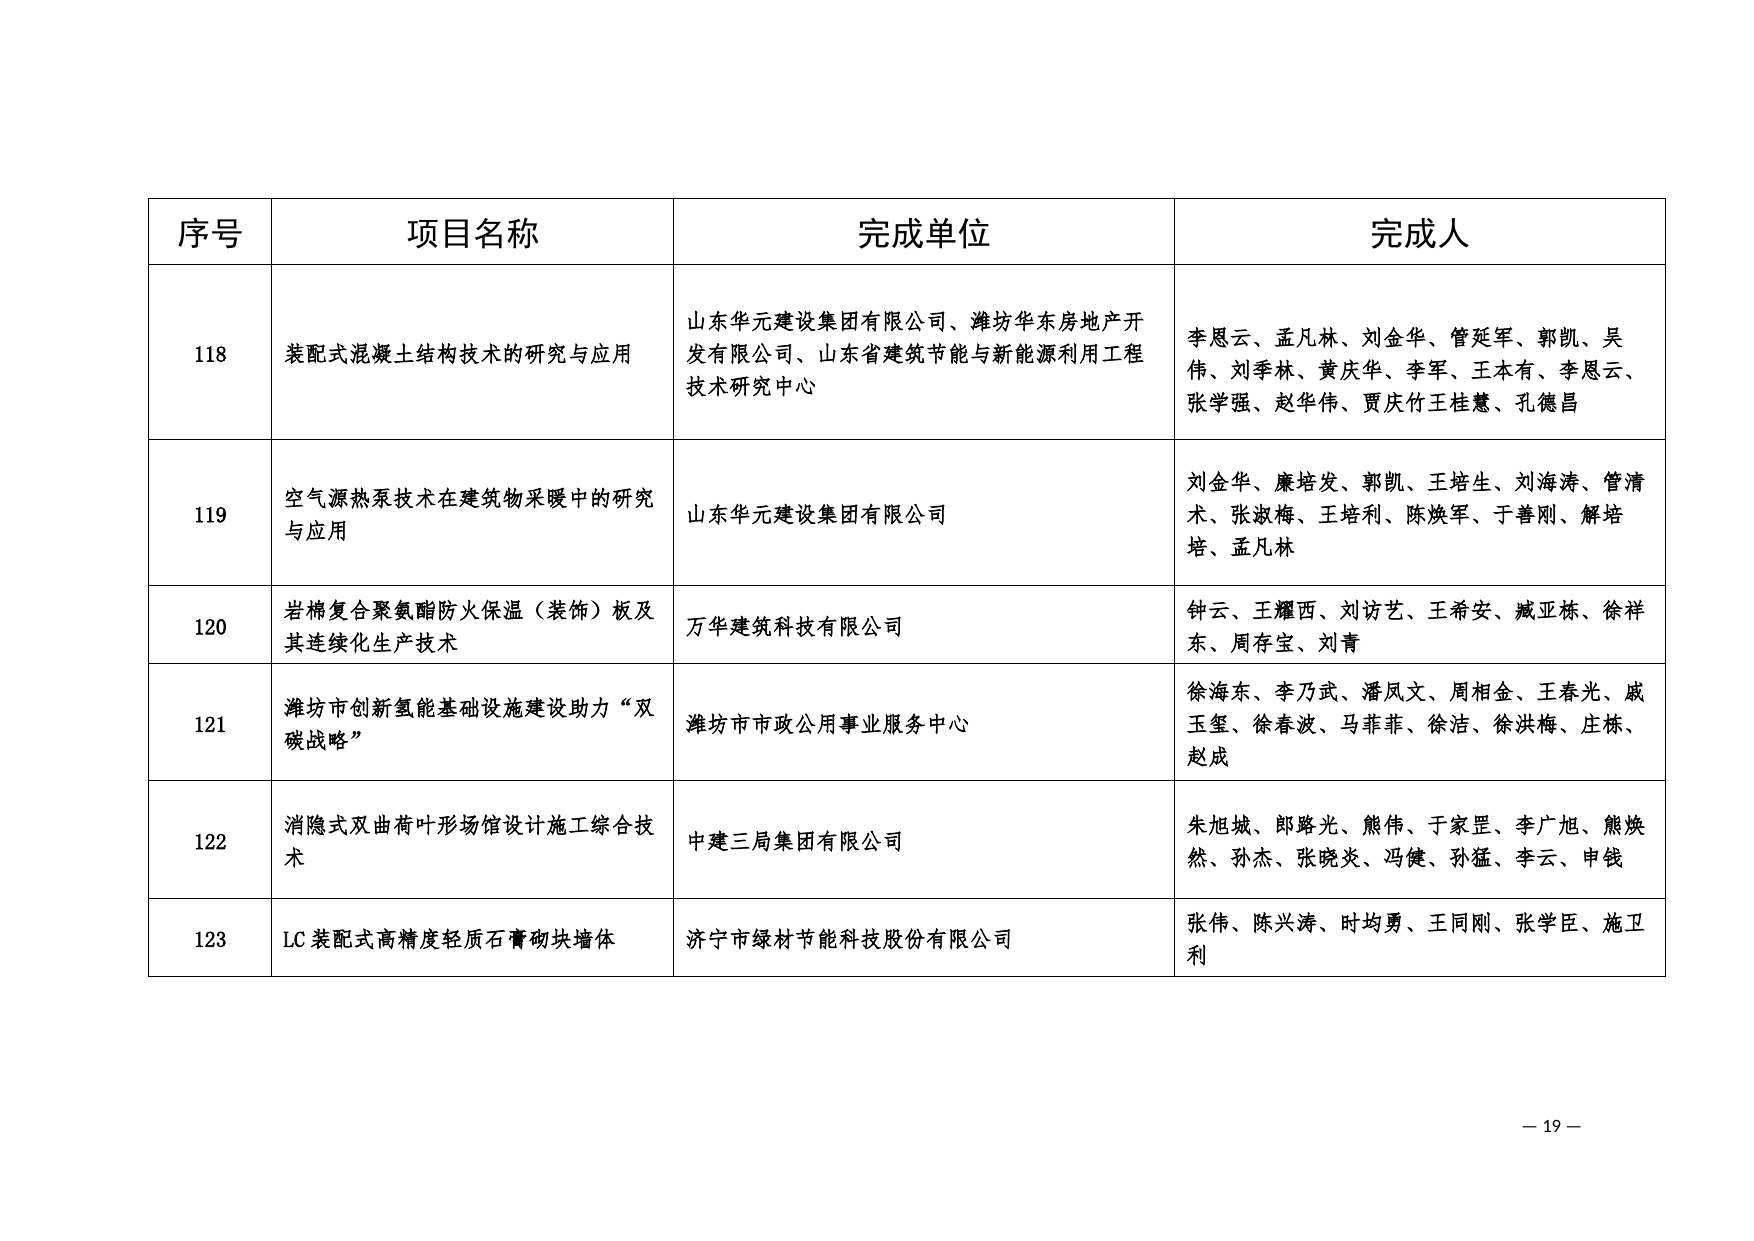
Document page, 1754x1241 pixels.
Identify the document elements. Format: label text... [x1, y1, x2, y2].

table_cell 万华建筑科技有限公司 [674, 586, 1174, 663]
table_header 序号 [149, 199, 271, 264]
table_cell 123 [149, 899, 271, 976]
table_cell 121 [149, 664, 271, 780]
table_cell 潍坊市市政公用事业服务中心 [674, 664, 1174, 780]
table_cell 山东华元建设集团有限公司、潍坊华东房地产开发有限公司、山东省建筑节能与新能源利用工程技术研究中心 [674, 265, 1174, 439]
table_cell 刘金华、廉培发、郭凯、王培生、刘海涛、管清术、张淑梅、王培利、陈焕军、于善刚、解培培、孟凡林 [1175, 440, 1665, 585]
table_cell LC装配式高精度轻质石膏砌块墙体 [272, 899, 673, 976]
table_cell 山东华元建设集团有限公司 [674, 440, 1174, 585]
table_cell 钟云、王耀西、刘访艺、王希安、臧亚栋、徐祥东、周存宝、刘青 [1175, 586, 1665, 663]
table_cell 潍坊市创新氢能基础设施建设助力“双碳战略” [272, 664, 673, 780]
table_cell 济宁市绿材节能科技股份有限公司 [674, 899, 1174, 976]
table_cell 中建三局集团有限公司 [674, 781, 1174, 897]
table_header 项目名称 [272, 199, 673, 264]
table_header 完成单位 [674, 199, 1174, 264]
table_cell 消隐式双曲荷叶形场馆设计施工综合技术 [272, 781, 673, 897]
table_cell 装配式混凝土结构技术的研究与应用 [272, 265, 673, 439]
table_cell 张伟、陈兴涛、时均勇、王同刚、张学臣、施卫利 [1175, 899, 1665, 976]
table_cell 李恩云、孟凡林、刘金华、管延军、郭凯、吴伟、刘季林、黄庆华、李军、王本有、李恩云、张学强、赵华伟、贾庆竹王桂慧、孔德昌 [1175, 265, 1665, 439]
table_cell 122 [149, 781, 271, 897]
table_cell 空气源热泵技术在建筑物采暖中的研究与应用 [272, 440, 673, 585]
table_header 完成人 [1175, 199, 1665, 264]
table_cell 徐海东、李乃武、潘凤文、周相金、王春光、戚玉玺、徐春波、马菲菲、徐洁、徐洪梅、庄栋、赵成 [1175, 664, 1665, 780]
table_cell 119 [149, 440, 271, 585]
table_cell 岩棉复合聚氨酯防火保温（装饰）板及其连续化生产技术 [272, 586, 673, 663]
table_cell 朱旭城、郎路光、熊伟、于家罡、李广旭、熊焕然、孙杰、张晓炎、冯健、孙猛、李云、申钱 [1175, 781, 1665, 897]
table_cell 118 [149, 265, 271, 439]
table_cell 120 [149, 586, 271, 663]
